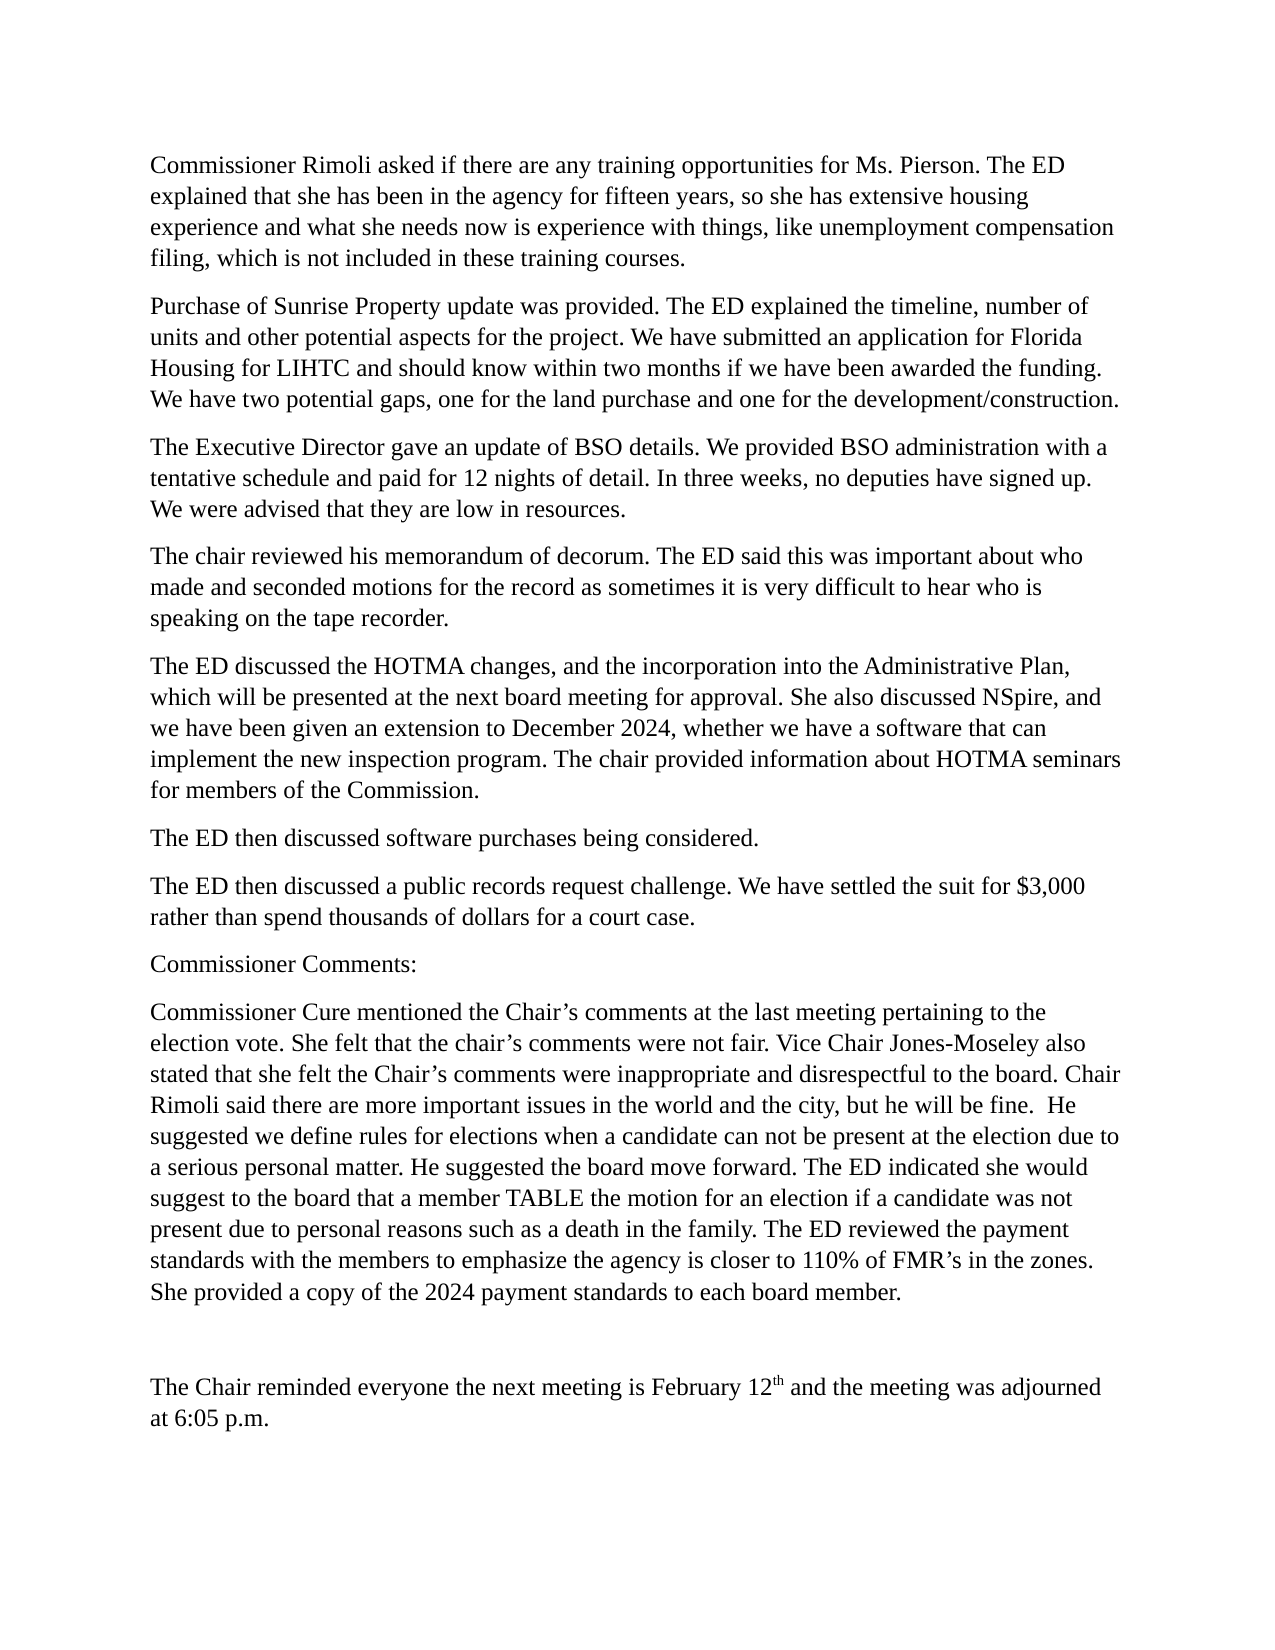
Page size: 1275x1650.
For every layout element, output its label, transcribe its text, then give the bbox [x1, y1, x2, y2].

text The Chair reminded everyone the next meeting is February 12th and the meeting was adjourned at 6:05 p.m. [150, 1372, 1125, 1432]
text The ED then discussed a public records request challenge. We have settled the suit for $3,000 rather than spend thousands of dollars for a court case. [150, 871, 1125, 931]
text The Executive Director gave an update of BSO details. We provided BSO administration with a tentative schedule and paid for 12 nights of detail. In three weeks, no deputies have signed up. We were advised that they are low in resources. [150, 432, 1125, 522]
text The ED discussed the HOTMA changes, and the incorporation into the Administrative Plan, which will be presented at the next board meeting for approval. She also discussed NSpire, and we have been given an extension to December 2024, whether we have a software that can implement the new inspection program. The chair provided information about HOTMA seminars for members of the Commission. [150, 651, 1125, 804]
text Commissioner Rimoli asked if there are any training opportunities for Ms. Pierson. The ED explained that she has been in the agency for fifteen years, so she has extensive housing experience and what she needs now is experience with things, like unemployment compensation filing, which is not included in these training courses. [150, 150, 1125, 272]
text The chair reviewed his memorandum of decorum. The ED said this was important about who made and seconded motions for the record as sometimes it is very difficult to hear who is speaking on the tape recorder. [150, 541, 1125, 632]
text Commissioner Cure mentioned the Chair’s comments at the last meeting pertaining to the election vote. She felt that the chair’s comments were not fair. Vice Chair Jones-Moseley also stated that she felt the Chair’s comments were inappropriate and disrespectful to the board. Chair Rimoli said there are more important issues in the world and the city, but he will be fine. He suggested we define rules for elections when a candidate can not be present at the election due to a serious personal matter. He suggested the board move forward. The ED indicated she would suggest to the board that a member TABLE the motion for an election if a candidate was not present due to personal reasons such as a death in the family. The ED reviewed the payment standards with the members to emphasize the agency is closer to 110% of FMR’s in the zones. She provided a copy of the 2024 payment standards to each board member. [150, 997, 1125, 1305]
text Commissioner Comments: [150, 949, 1125, 978]
text Purchase of Sunrise Property update was provided. The ED explained the timeline, number of units and other potential aspects for the project. We have submitted an application for Florida Housing for LIHTC and should know within two months if we have been awarded the funding. We have two potential gaps, one for the land purchase and one for the development/construction. [150, 291, 1125, 413]
text The ED then discussed software purchases being considered. [150, 823, 1125, 852]
